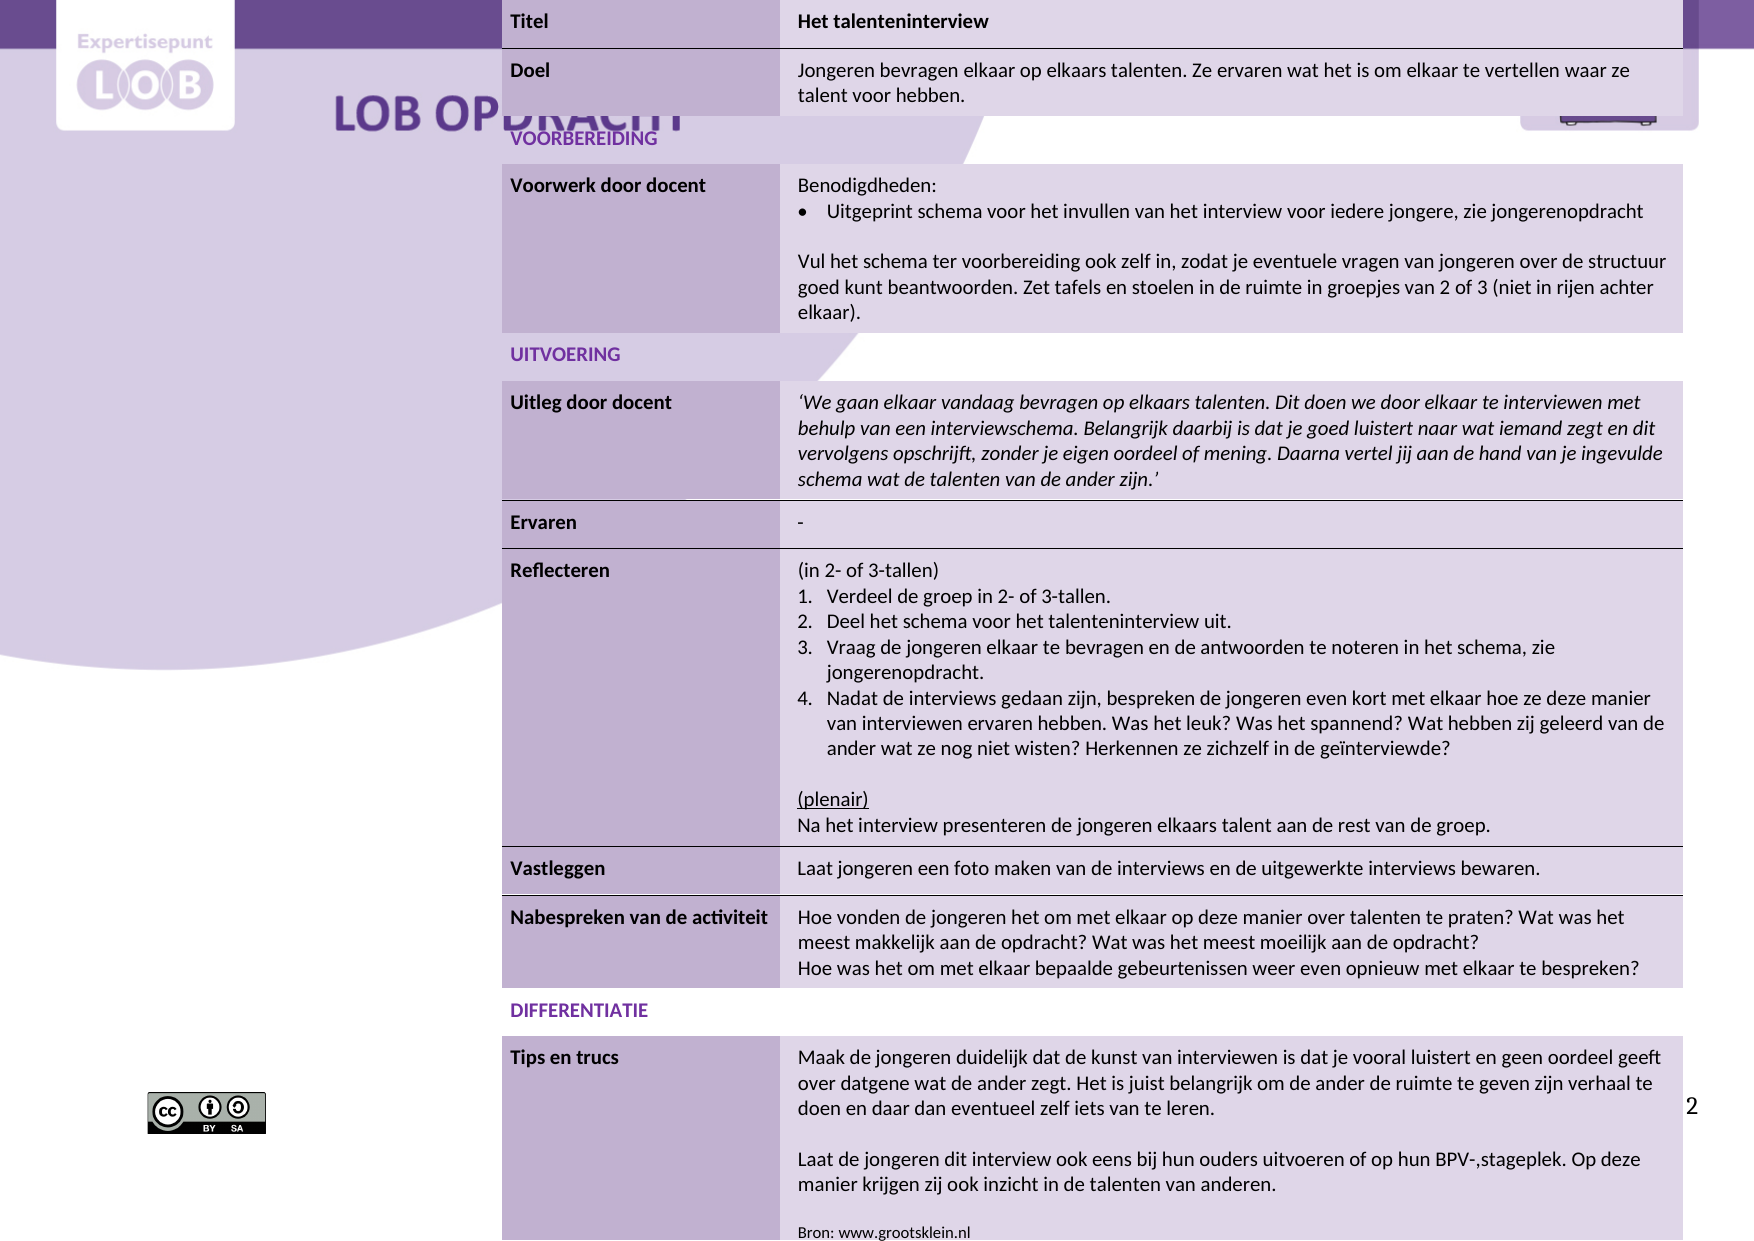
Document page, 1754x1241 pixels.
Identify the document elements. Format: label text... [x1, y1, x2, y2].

table_cell Uitleg door docent [502, 381, 780, 499]
table_cell Tips en trucs [502, 1036, 780, 1240]
table_cell (in 2- of 3-tallen) 1. Verdeel de groep in 2- of 3-tallen. 2. Deel het schema voor het talenteninterview uit. 3. Vraag de jongeren elkaar te bevragen en de antwoorden te noteren in het schema, zie jongerenopdracht. 4. Nadat de interviews gedaan zijn, bespreken de jongeren even kort met elkaar hoe ze deze manier van interviewen ervaren hebben. Was het leuk? Was het spannend? Wat hebben zij geleerd van de ander wat ze nog niet wisten? Herkennen ze zichzelf in de geïnterviewde? (plenair) Na het interview presenteren de jongeren elkaars talent aan de rest van de groep. [780, 549, 1683, 846]
table_cell ‘We gaan elkaar vandaag bevragen op elkaars talenten. Dit doen we door elkaar te interviewen met behulp van een interviewschema. Belangrijk daarbij is dat je goed luistert naar wat iemand zegt en dit vervolgens opschrijft, zonder je eigen oordeel of mening. Daarna vertel jij aan de hand van je ingevulde schema wat de talenten van de ander zijn.’ [780, 381, 1683, 499]
table_cell Jongeren bevragen elkaar op elkaars talenten. Ze ervaren wat het is om elkaar te vertellen waar ze talent voor hebben. [780, 49, 1683, 116]
table_cell UITVOERING [502, 333, 780, 381]
table_cell Benodigdheden: • Uitgeprint schema voor het invullen van het interview voor iedere jongere, zie jongerenopdracht Vul het schema ter voorbereiding ook zelf in, zodat je eventuele vragen van jongeren over de structuur goed kunt beantwoorden. Zet tafels en stoelen in de ruimte in groepjes van 2 of 3 (niet in rijen achter elkaar). [780, 164, 1683, 333]
table_header Het talenteninterview [780, 0, 1683, 48]
table_cell Ervaren [502, 501, 780, 548]
table_cell VOORBEREIDING [502, 116, 780, 164]
table_cell Voorwerk door docent [502, 164, 780, 333]
table_cell Laat jongeren een foto maken van de interviews en de uitgewerkte interviews bewaren. [780, 847, 1683, 894]
table_cell Reflecteren [502, 549, 780, 846]
table_cell Nabespreken van de activiteit [502, 896, 780, 988]
table_cell [780, 333, 1683, 381]
table_cell - [780, 501, 1683, 548]
table_cell [780, 116, 1683, 164]
table_cell Maak de jongeren duidelijk dat de kunst van interviewen is dat je vooral luistert en geen oordeel geeft over datgene wat de ander zegt. Het is juist belangrijk om de ander de ruimte te geven zijn verhaal te doen en daar dan eventueel zelf iets van te leren. Laat de jongeren dit interview ook eens bij hun ouders uitvoeren of op hun BPV-,stageplek. Op deze manier krijgen zij ook inzicht in de talenten van anderen. Bron: www.grootsklein.nl [780, 1036, 1683, 1240]
table_cell [780, 989, 1683, 1036]
table_cell Doel [502, 49, 780, 116]
table_cell Vastleggen [502, 847, 780, 894]
picture [0, 0, 1754, 1241]
table_header Titel [502, 0, 780, 48]
table_cell Hoe vonden de jongeren het om met elkaar op deze manier over talenten te praten? Wat was het meest makkelijk aan de opdracht? Wat was het meest moeilijk aan de opdracht? Hoe was het om met elkaar bepaalde gebeurtenissen weer even opnieuw met elkaar te bespreken? [780, 896, 1683, 988]
table_cell DIFFERENTIATIE [502, 989, 780, 1036]
